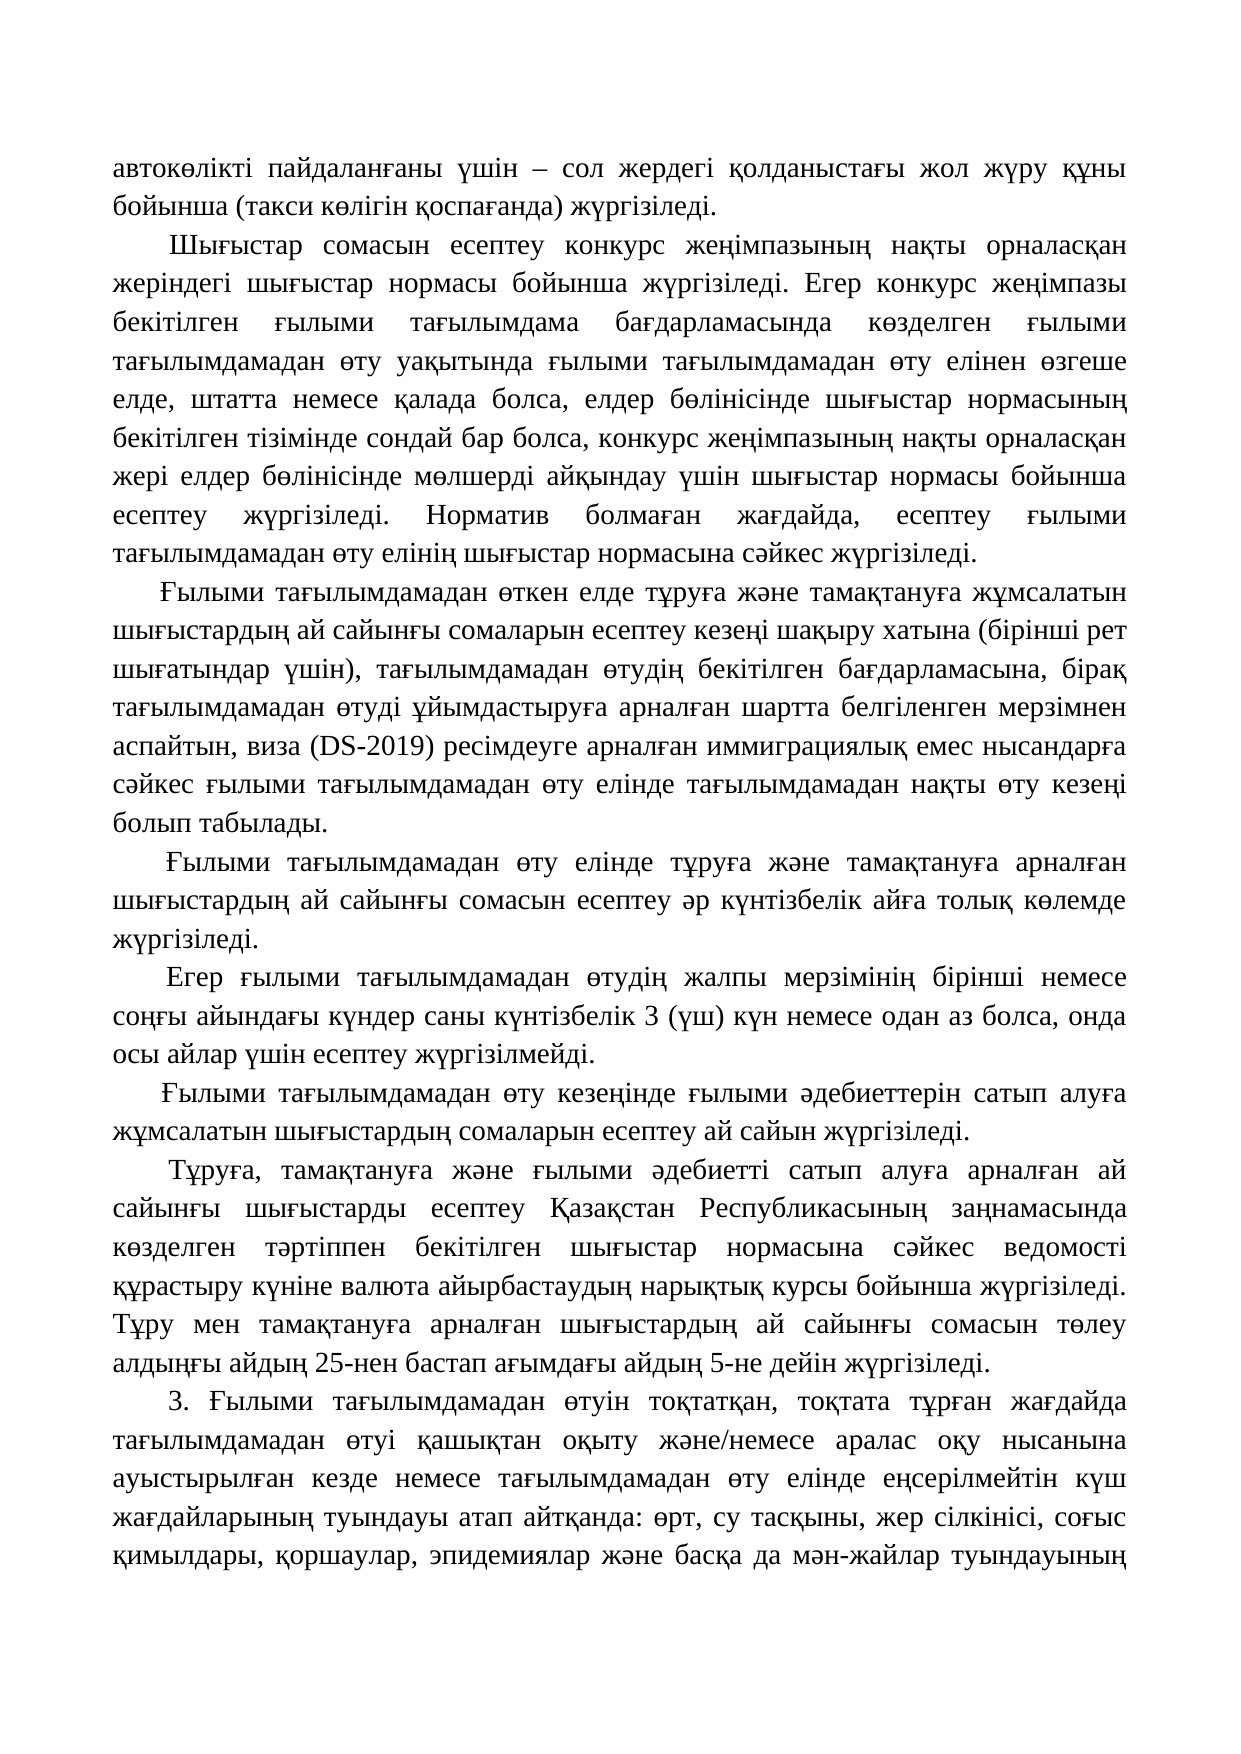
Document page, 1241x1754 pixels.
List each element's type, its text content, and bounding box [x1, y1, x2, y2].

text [112, 1383, 1128, 1571]
text Тұруға, тамақтануға және ғылыми әдебиетті сатып алуға арналған ай сайынғы шығыстарды есептеу Қазақстан Республикасының заңнамасында көзделген тәртіппен бекітілген шығыстар нормасына сәйкес ведомості құрастыру күніне валюта айырбастаудың нарықтық курсы бойынша жүргізіледі. Тұру мен тамақтануға арналған шығыстардың ай сайынғы сомасын төлеу алдыңғы айдың 25-нен бастап ағымдағы айдың 5-не дейін жүргізіледі. [112, 1152, 1128, 1378]
text Егер ғылыми тағылымдамадан өтудің жалпы мерзімінің бірінші немесе соңғы айындағы күндер саны күнтізбелік 3 (үш) күн немесе одан аз болса, онда осы айлар үшін есептеу жүргізілмейді. [112, 959, 1128, 1070]
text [112, 150, 1128, 222]
text Ғылыми тағылымдамадан өткен елде тұруға және тамақтануға жұмсалатын шығыстардың ай сайынғы сомаларын есептеу кезеңі шақыру хатына (бірінші рет шығатындар үшін), тағылымдамадан өтудің бекітілген бағдарламасына, бірақ тағылымдамадан өтуді ұйымдастыруға арналған шартта белгіленген мерзімнен аспайтын, виза (DS-2019) ресімдеуге арналған иммиграциялық емес нысандарға сәйкес ғылыми тағылымдамадан өту елінде тағылымдамадан нақты өту кезеңі болып табылады. [112, 574, 1128, 839]
text Шығыстар сомасын есептеу конкурс жеңімпазының нақты орналасқан жеріндегі шығыстар нормасы бойынша жүргізіледі. Егер конкурс жеңімпазы бекітілген ғылыми тағылымдама бағдарламасында көзделген ғылыми тағылымдамадан өту уақытында ғылыми тағылымдамадан өту елінен өзгеше елде, штатта немесе қалада болса, елдер бөлінісінде шығыстар нормасының бекітілген тізімінде сондай бар болса, конкурс жеңімпазының нақты орналасқан жері елдер бөлінісінде мөлшерді айқындау үшін шығыстар нормасы бойынша есептеу жүргізіледі. Норматив болмаған жағдайда, есептеу ғылыми тағылымдамадан өту елінің шығыстар нормасына сәйкес жүргізіледі. [112, 227, 1128, 569]
text Ғылыми тағылымдамадан өту кезеңінде ғылыми әдебиеттерін сатып алуға жұмсалатын шығыстардың сомаларын есептеу ай сайын жүргізіледі. [112, 1075, 1128, 1147]
text Ғылыми тағылымдамадан өту елінде тұруға және тамақтануға арналған шығыстардың ай сайынғы сомасын есептеу әр күнтізбелік айға толық көлемде жүргізіледі. [112, 844, 1128, 954]
